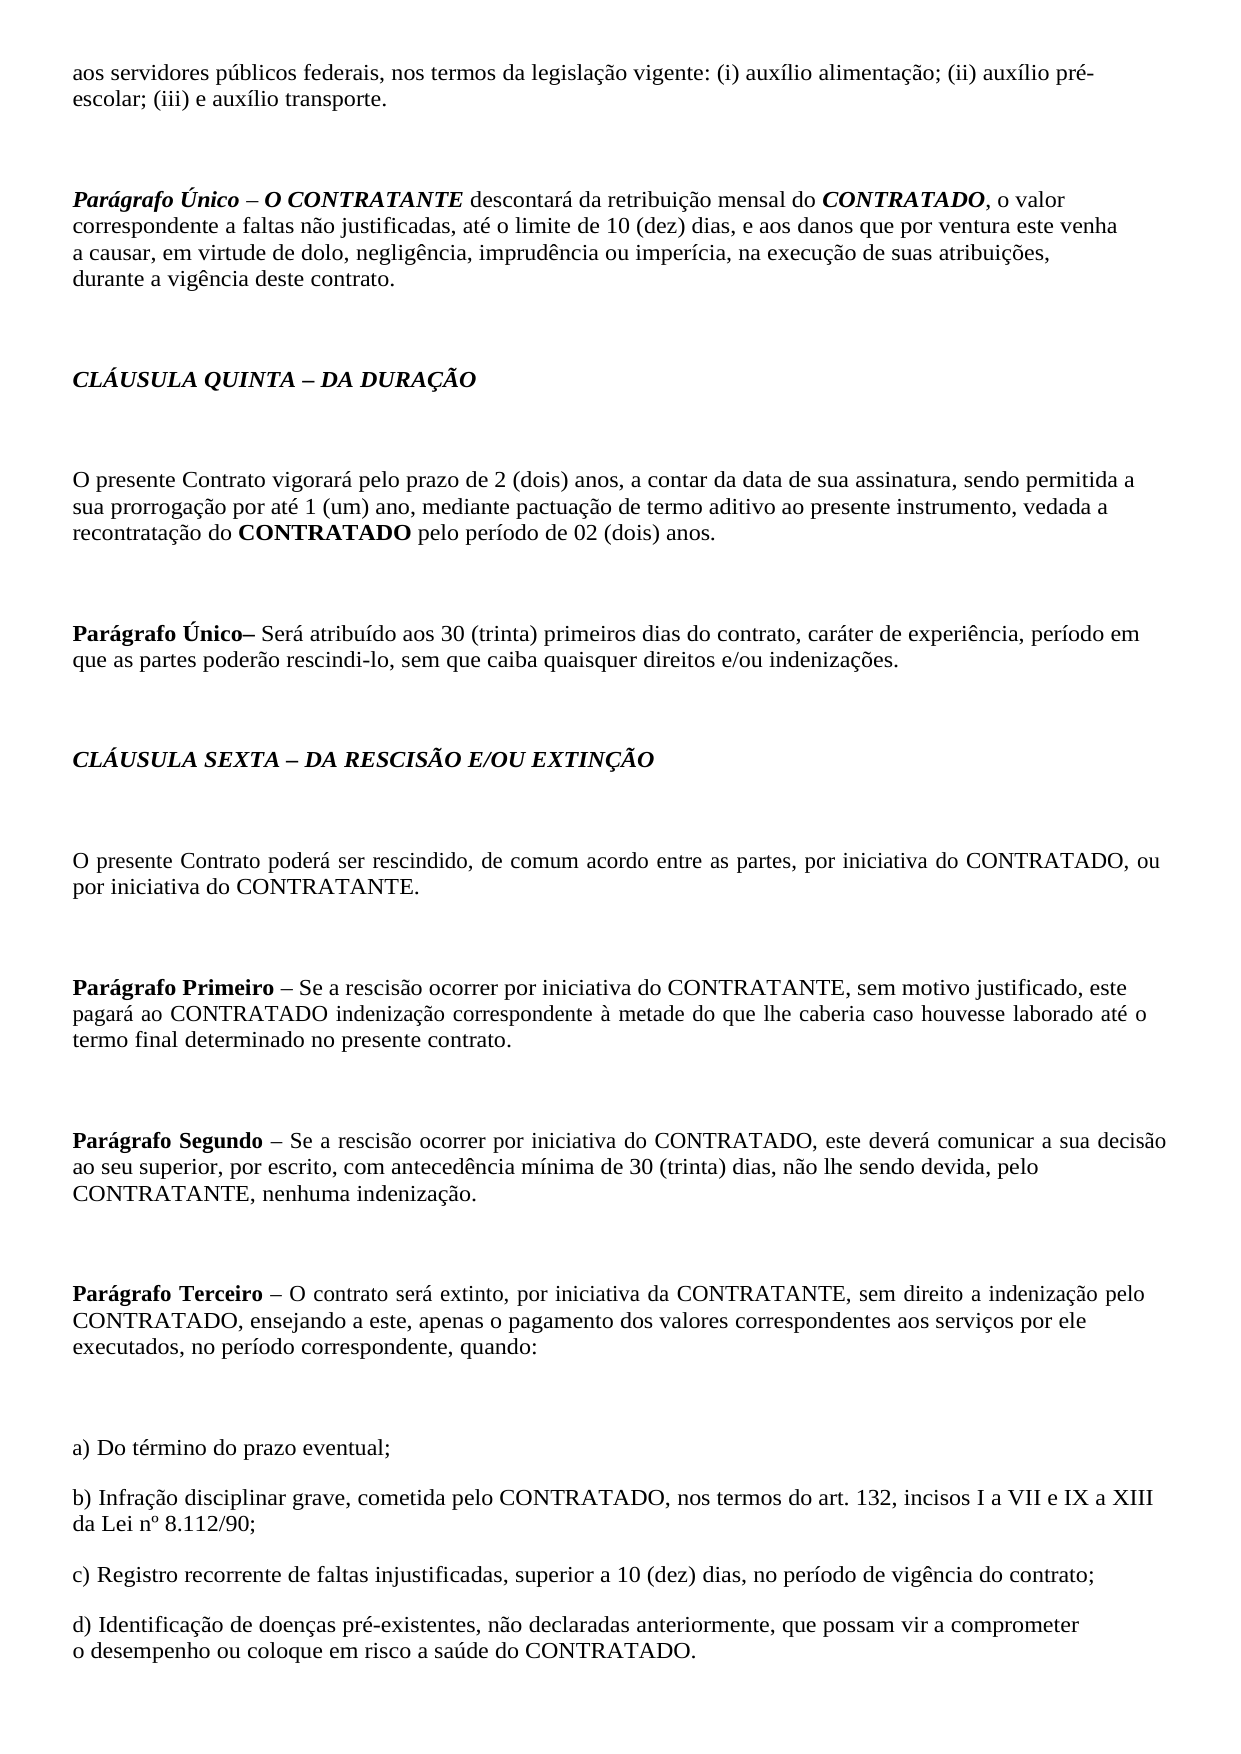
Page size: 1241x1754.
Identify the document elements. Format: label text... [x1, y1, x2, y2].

subtitle CLÁUSULA SEXTA – DA RESCISÃO E/OU EXTINÇÃO [72, 746, 1182, 773]
text Parágrafo Único – O CONTRATANTE descontará da retribuição mensal do CONTRATADO, o valor correspondente a faltas não justificadas, até o limite de 10 (dez) dias, e aos danos que por ventura este venha a causar, em virtude de dolo, negligência, imprudência ou imperícia, na execução de suas atribuições, durante a vigência deste contrato. [72, 186, 1118, 291]
text Parágrafo Primeiro – Se a rescisão ocorrer por iniciativa do CONTRATANTE, sem motivo justificado, este pagará ao CONTRATADO indenização correspondente à metade do que lhe caberia caso houvesse laborado até o termo final determinado no presente contrato. [72, 974, 1182, 1053]
list Infração disciplinar grave, cometida pelo CONTRATADO, nos termos do art. 132, incisos I a VII e IX a XIII da Lei nº 8.112/90; [72, 1484, 1161, 1537]
list Do término do prazo eventual; [72, 1434, 1182, 1460]
text Parágrafo Terceiro – O contrato será extinto, por iniciativa da CONTRATANTE, sem direito a indenização pelo CONTRATADO, ensejando a este, apenas o pagamento dos valores correspondentes aos serviços por ele executados, no período correspondente, quando: [72, 1280, 1182, 1359]
text Parágrafo Segundo – Se a rescisão ocorrer por iniciativa do CONTRATADO, este deverá comunicar a sua decisão ao seu superior, por escrito, com antecedência mínima de 30 (trinta) dias, não lhe sendo devida, pelo CONTRATANTE, nenhuma indenização. [72, 1127, 1182, 1206]
text O presente Contrato poderá ser rescindido, de comum acordo entre as partes, por iniciativa do CONTRATADO, ou por iniciativa do CONTRATANTE. [72, 847, 1182, 900]
list Registro recorrente de faltas injustificadas, superior a 10 (dez) dias, no período de vigência do contrato; [72, 1561, 1182, 1587]
text O presente Contrato vigorará pelo prazo de 2 (dois) anos, a contar da data de sua assinatura, sendo permitida a sua prorrogação por até 1 (um) ano, mediante pactuação de termo aditivo ao presente instrumento, vedada a recontratação do CONTRATADO pelo período de 02 (dois) anos. [72, 466, 1156, 545]
subtitle CLÁUSULA QUINTA – DA DURAÇÃO [72, 366, 1182, 392]
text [72, 59, 1166, 112]
text Parágrafo Único– Será atribuído aos 30 (trinta) primeiros dias do contrato, caráter de experiência, período em que as partes poderão rescindi-lo, sem que caiba quaisquer direitos e/ou indenizações. [72, 619, 1170, 672]
list Identificação de doenças pré-existentes, não declaradas anteriormente, que possam vir a comprometer o desempenho ou coloque em risco a saúde do CONTRATADO. [72, 1611, 1082, 1664]
